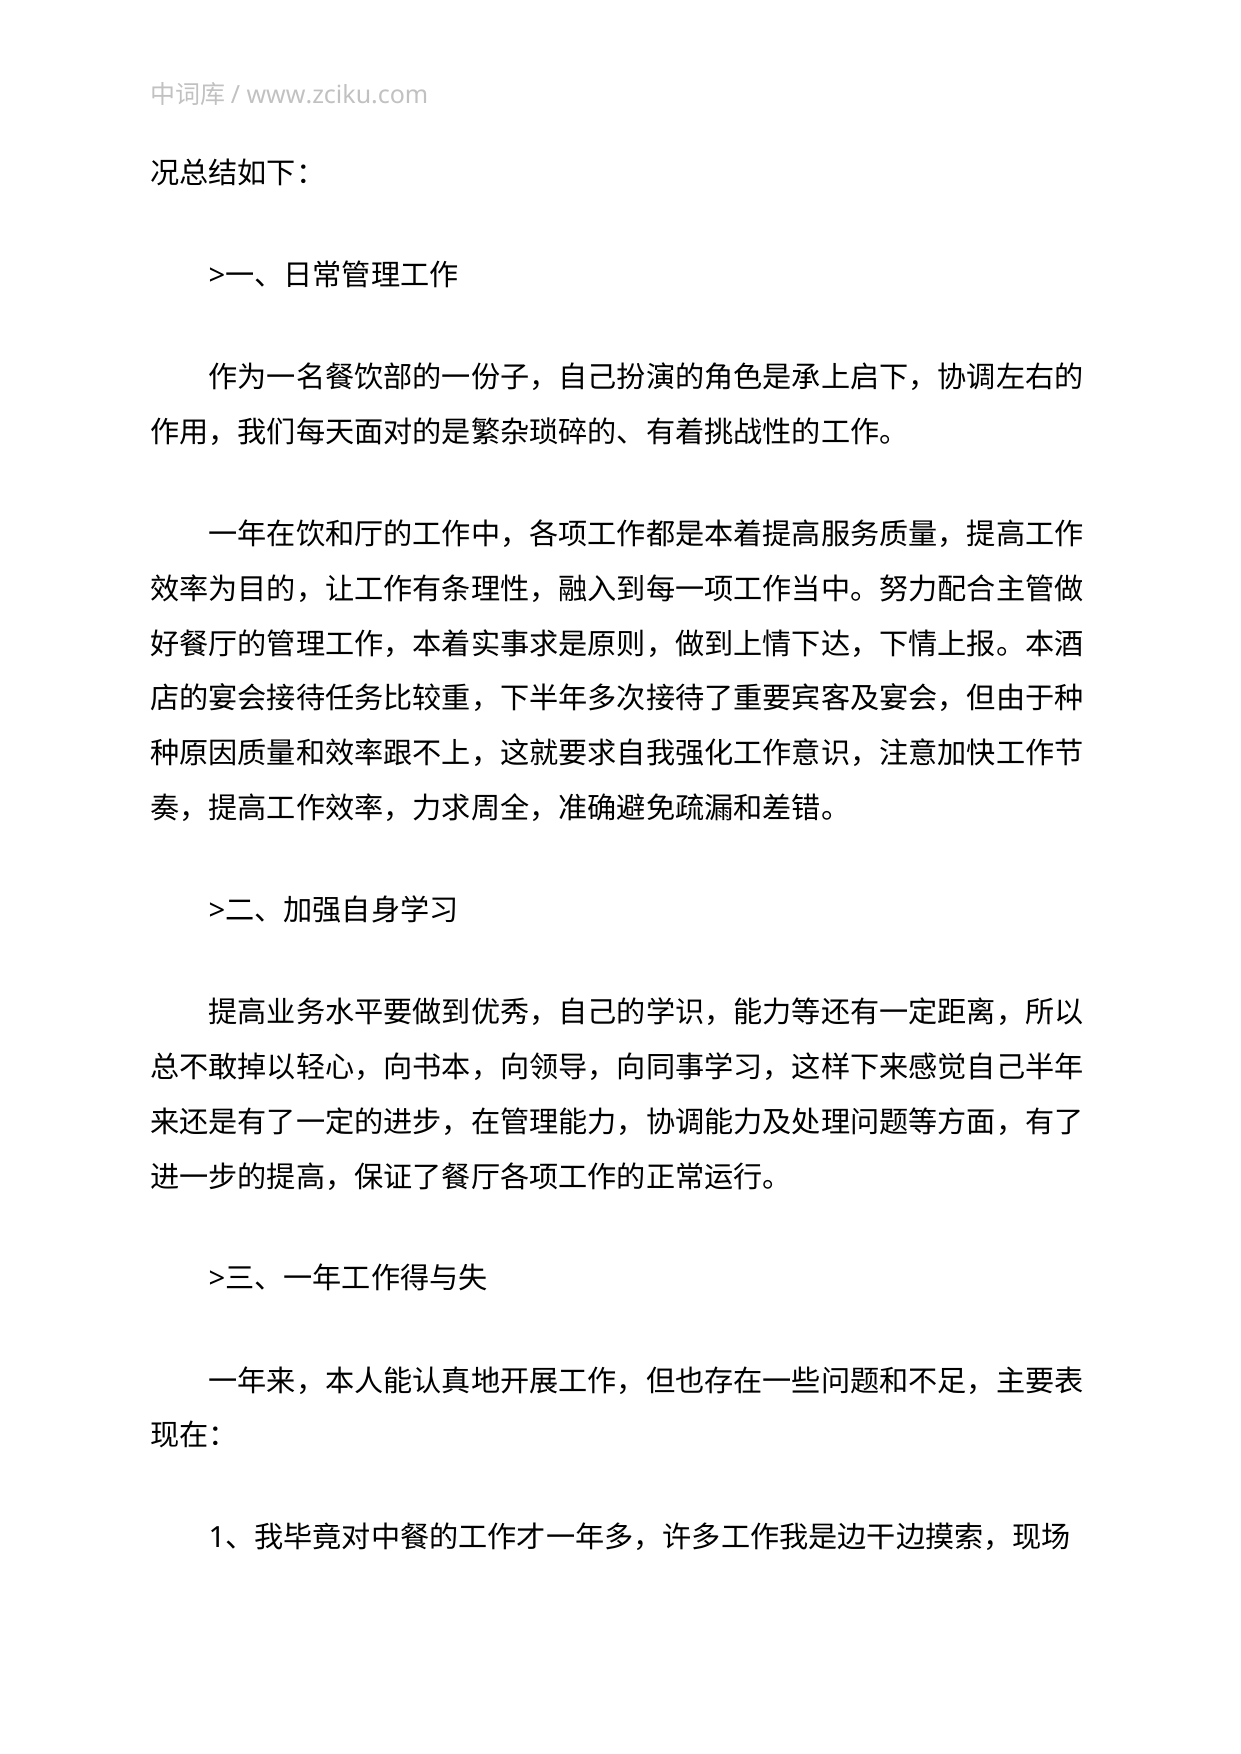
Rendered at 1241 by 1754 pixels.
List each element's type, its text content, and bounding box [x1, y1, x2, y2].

text 一年来，本人能认真地开展工作，但也存在一些问题和不足，主要表现在： [150, 1357, 1090, 1454]
text 一年在饮和厅的工作中，各项工作都是本着提高服务质量，提高工作效率为目的，让工作有条理性，融入到每一项工作当中。努力配合主管做好餐厅的管理工作，本着实事求是原则，做到上情下达，下情上报。本酒店的宴会接待任务比较重，下半年多次接待了重要宾客及宴会，但由于种种原因质量和效率跟不上，这就要求自我强化工作意识，注意加快工作节奏，提高工作效率，力求周全，准确避免疏漏和差错。 [150, 510, 1090, 827]
text 作为一名餐饮部的一份子，自己扮演的角色是承上启下，协调左右的作用，我们每天面对的是繁杂琐碎的、有着挑战性的工作。 [150, 354, 1090, 451]
text >三、一年工作得与失 [150, 1255, 1090, 1297]
text >一、日常管理工作 [150, 252, 1090, 294]
text 提高业务水平要做到优秀，自己的学识，能力等还有一定距离，所以总不敢掉以轻心，向书本，向领导，向同事学习，这样下来感觉自己半年来还是有了一定的进步，在管理能力，协调能力及处理问题等方面，有了进一步的提高，保证了餐厅各项工作的正常运行。 [150, 989, 1090, 1196]
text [150, 1514, 1090, 1556]
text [150, 150, 1090, 192]
text >二、加强自身学习 [150, 887, 1090, 929]
